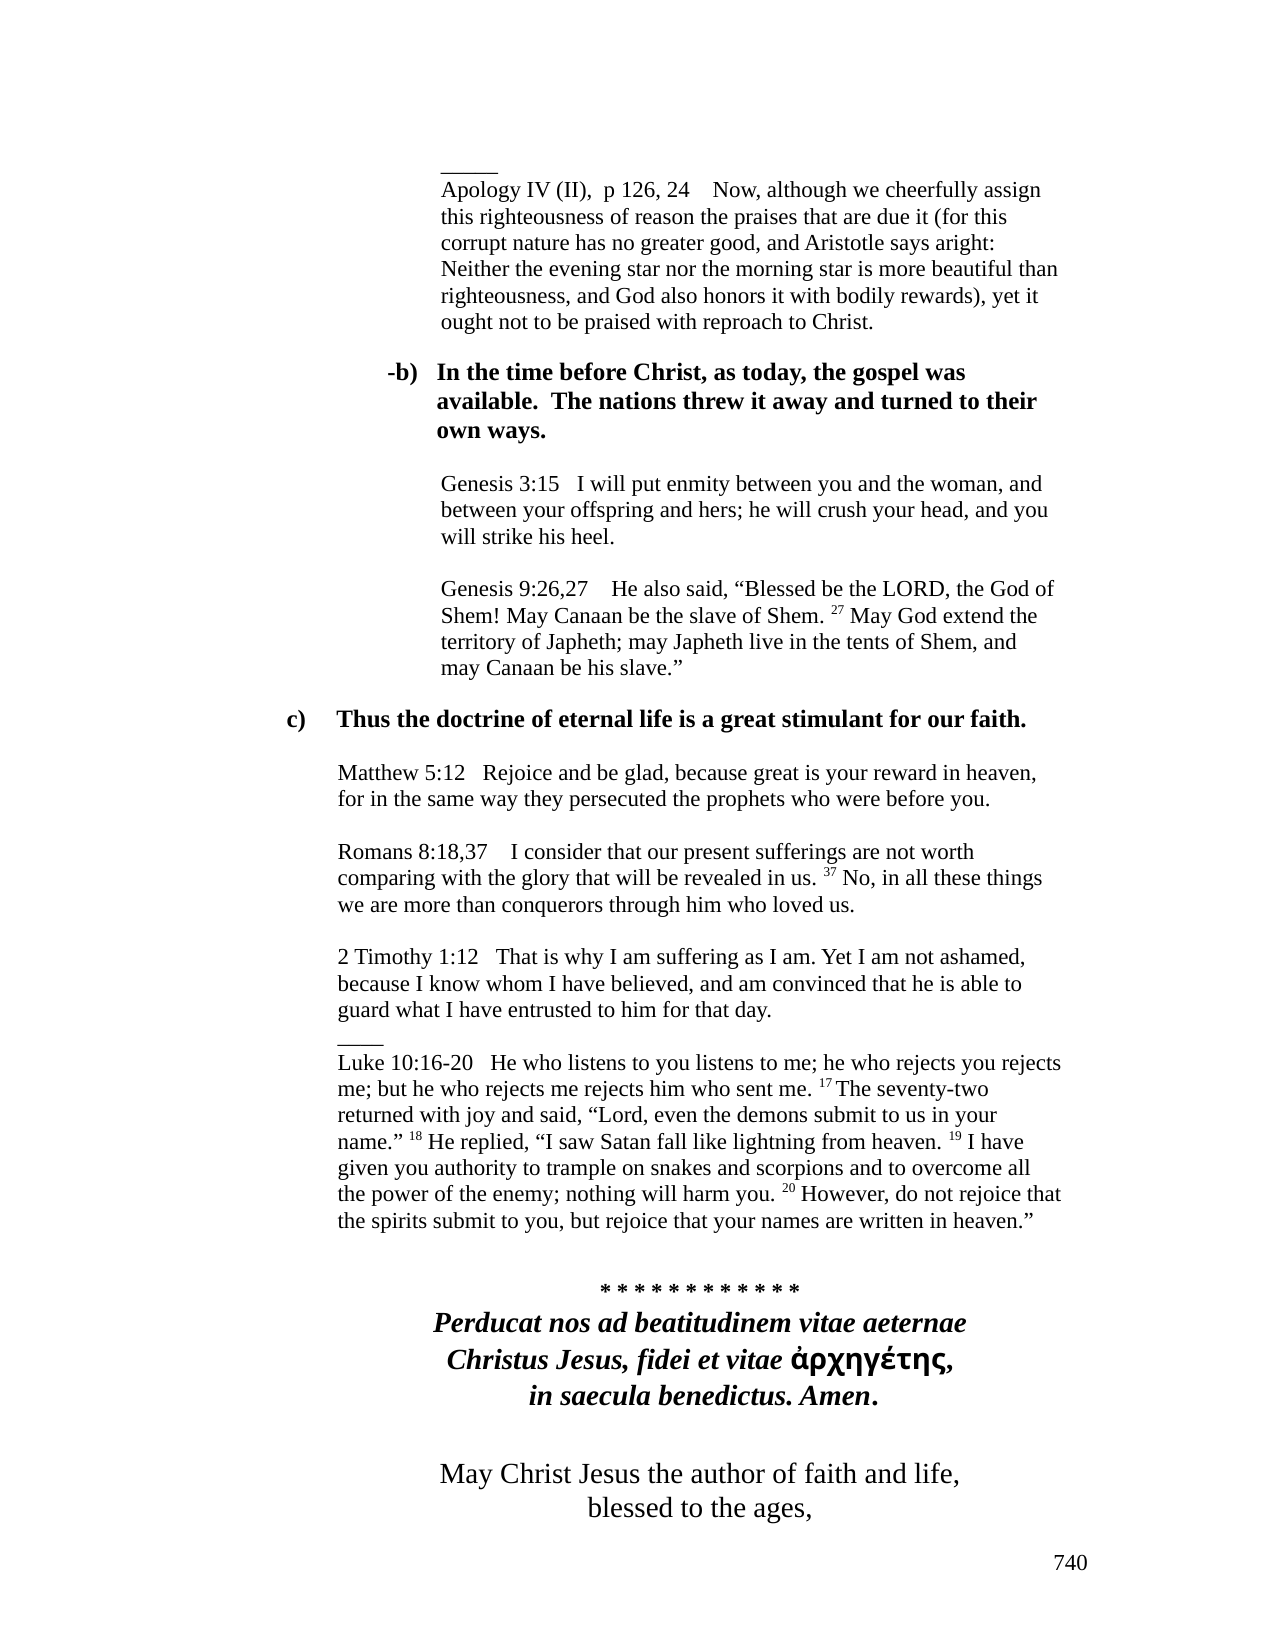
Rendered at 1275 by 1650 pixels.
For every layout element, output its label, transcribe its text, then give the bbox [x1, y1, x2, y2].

text * * * * * * * * * * * * [337, 1278, 1062, 1305]
text ____ [337, 1022, 1062, 1049]
text Luke 10:16-20 He who listens to you listens to me; he who rejects you rejects me; but he who rejects me rejects him who sent me. 17 The seventy-two returned with joy and said, “Lord, even the demons submit to us in your name.” 18 He replied, “I saw Satan fall like lightning from heaven. 19 I have given you authority to trample on snakes and scorpions and to overcome all the power of the enemy; nothing will harm you. 20 However, do not rejoice that the spirits submit to you, but rejoice that your names are written in heaven.” [337, 1049, 1062, 1233]
text Romans 8:18,37 I consider that our present sufferings are not worth comparing with the glory that will be revealed in us. 37 No, in all these things we are more than conquerors through him who loved us. [337, 838, 1062, 917]
text blessed to the ages, [337, 1490, 1062, 1524]
text _____ [441, 150, 1062, 176]
text 2 Timothy 1:12 That is why I am suffering as I am. Yet I am not ashamed, because I know whom I have believed, and am convinced that he is able to guard what I have entrusted to him for that day. [337, 943, 1062, 1022]
subtitle c) Thus the doctrine of eternal life is a great stimulant for our faith. [286, 704, 1062, 732]
text Apology IV (II), p 126, 24 Now, although we cheerfully assign this righteousness of reason the praises that are due it (for this corrupt nature has no greater good, and Aristotle says aright: Neither the evening star nor the morning star is more beautiful than righteousness, and God also honors it with bodily rewards), yet it ought not to be praised with reproach to Christ. [441, 176, 1062, 334]
text May Christ Jesus the author of faith and life, [337, 1457, 1062, 1490]
text Genesis 9:26,27 He also said, “Blessed be the LORD, the God of Shem! May Canaan be the slave of Shem. 27 May God extend the territory of Japheth; may Japheth live in the tents of Shem, and may Canaan be his slave.” [441, 575, 1062, 681]
subtitle -b) In the time before Christ, as today, the gospel was available. The nations threw it away and turned to their own ways. [387, 357, 1062, 444]
text in saecula benedictus. Amen. [337, 1378, 1062, 1411]
text Matthew 5:12 Rejoice and be glad, because great is your reward in heaven, for in the same way they persecuted the prophets who were before you. [337, 759, 1062, 812]
text Christus Jesus, fidei et vitae ἀρχηγέτης, [337, 1338, 1062, 1378]
text Perducat nos ad beatitudinem vitae aeternae [337, 1305, 1062, 1338]
text Genesis 3:15 I will put enmity between you and the woman, and between your offspring and hers; he will crush your head, and you will strike his heel. [441, 470, 1062, 549]
